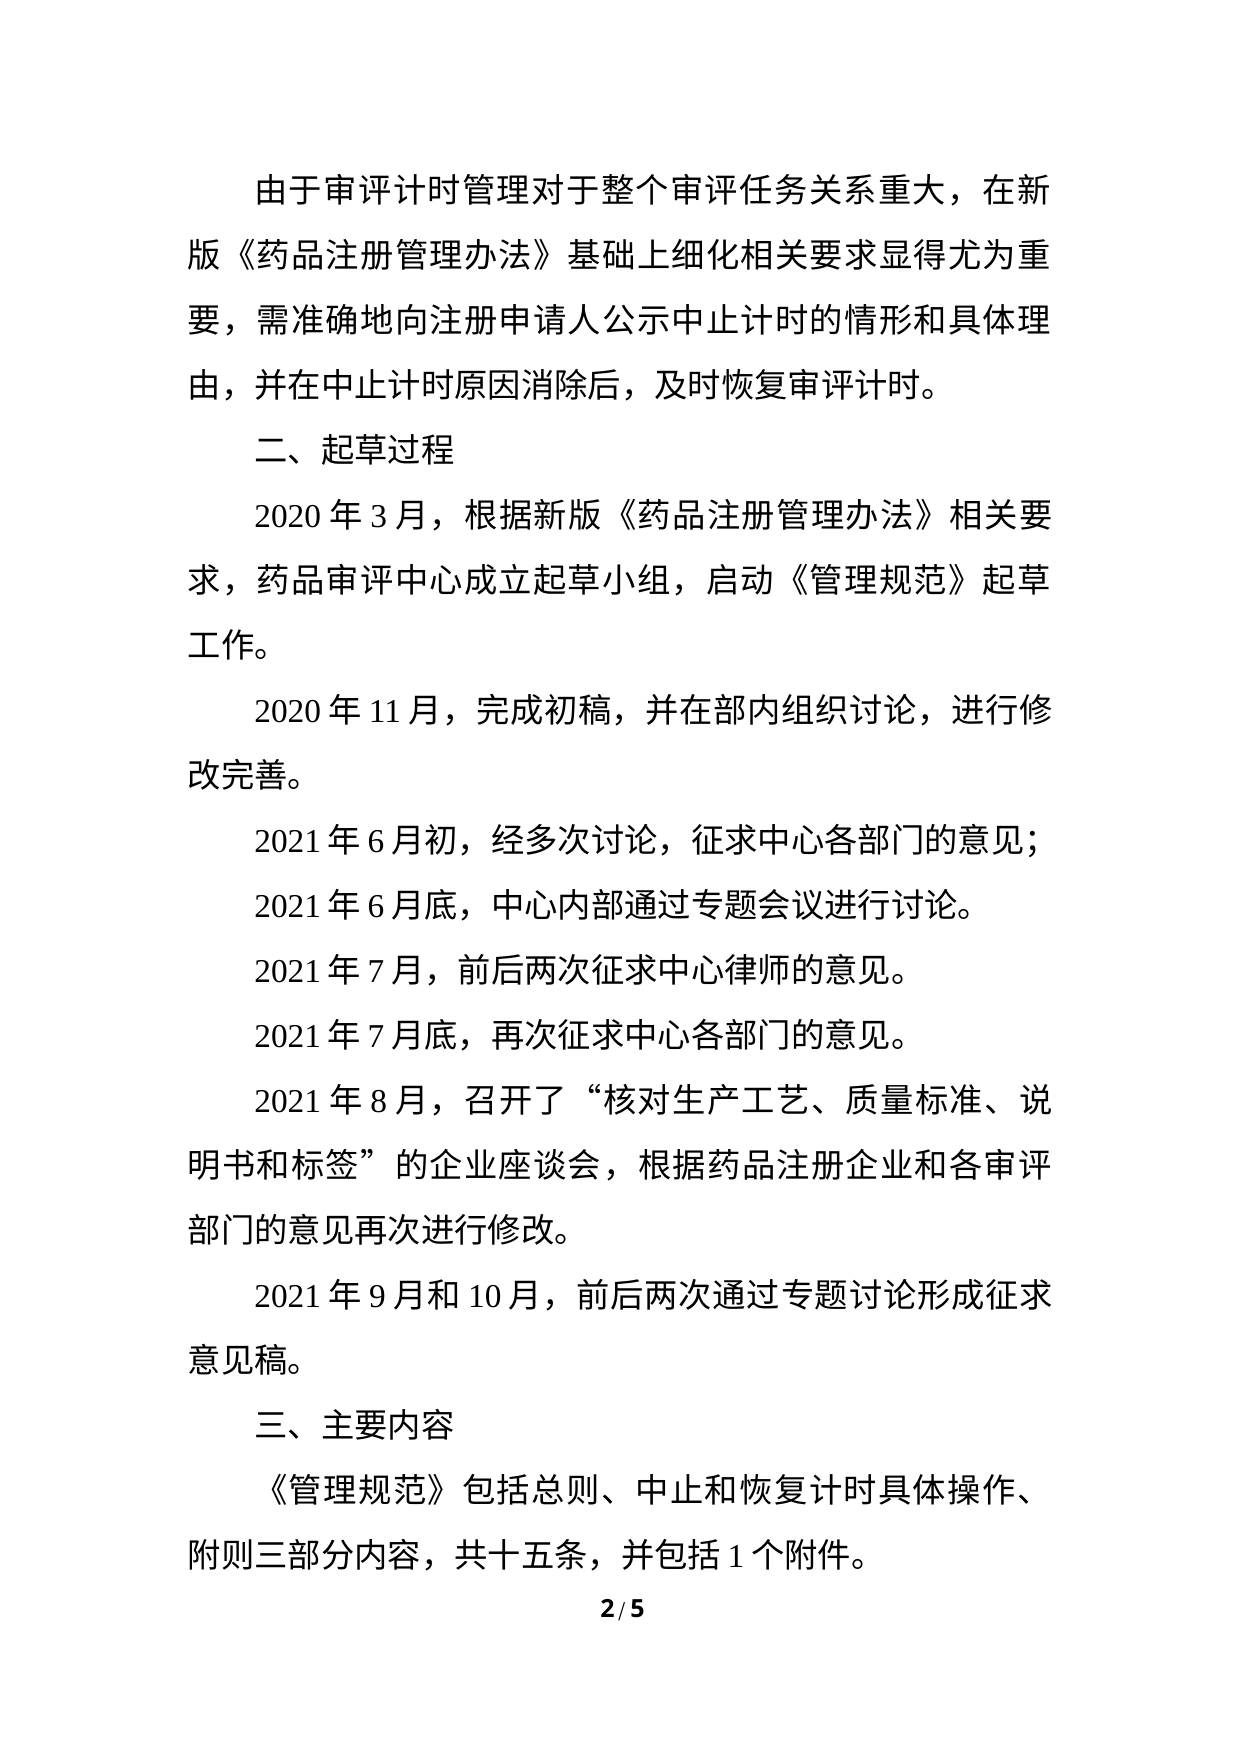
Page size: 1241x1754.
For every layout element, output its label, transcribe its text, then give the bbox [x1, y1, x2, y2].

text 三、主要内容 [187, 1391, 1053, 1456]
text 2021年7月，前后两次征求中心律师的意见。 [187, 936, 1053, 1001]
text 2020年11月，完成初稿，并在部内组织讨论，进行修改完善。 [187, 676, 1053, 806]
text 《管理规范》包括总则、中止和恢复计时具体操作、附则三部分内容，共十五条，并包括1个附件。 [187, 1456, 1053, 1586]
text 由于审评计时管理对于整个审评任务关系重大，在新版《药品注册管理办法》基础上细化相关要求显得尤为重要，需准确地向注册申请人公示中止计时的情形和具体理由，并在中止计时原因消除后，及时恢复审评计时。 [187, 156, 1053, 416]
text 2020年3月，根据新版《药品注册管理办法》相关要求，药品审评中心成立起草小组，启动《管理规范》起草工作。 [187, 481, 1053, 676]
text 2021年6月初，经多次讨论，征求中心各部门的意见； [187, 806, 1053, 871]
text 2021年7月底，再次征求中心各部门的意见。 [187, 1001, 1053, 1066]
text 二、起草过程 [187, 416, 1053, 481]
text 2021年6月底，中心内部通过专题会议进行讨论。 [187, 871, 1053, 936]
text 2021年8月，召开了“核对生产工艺、质量标准、说明书和标签”的企业座谈会，根据药品注册企业和各审评部门的意见再次进行修改。 [187, 1066, 1053, 1261]
text 2021年9月和10月，前后两次通过专题讨论形成征求意见稿。 [187, 1261, 1053, 1391]
